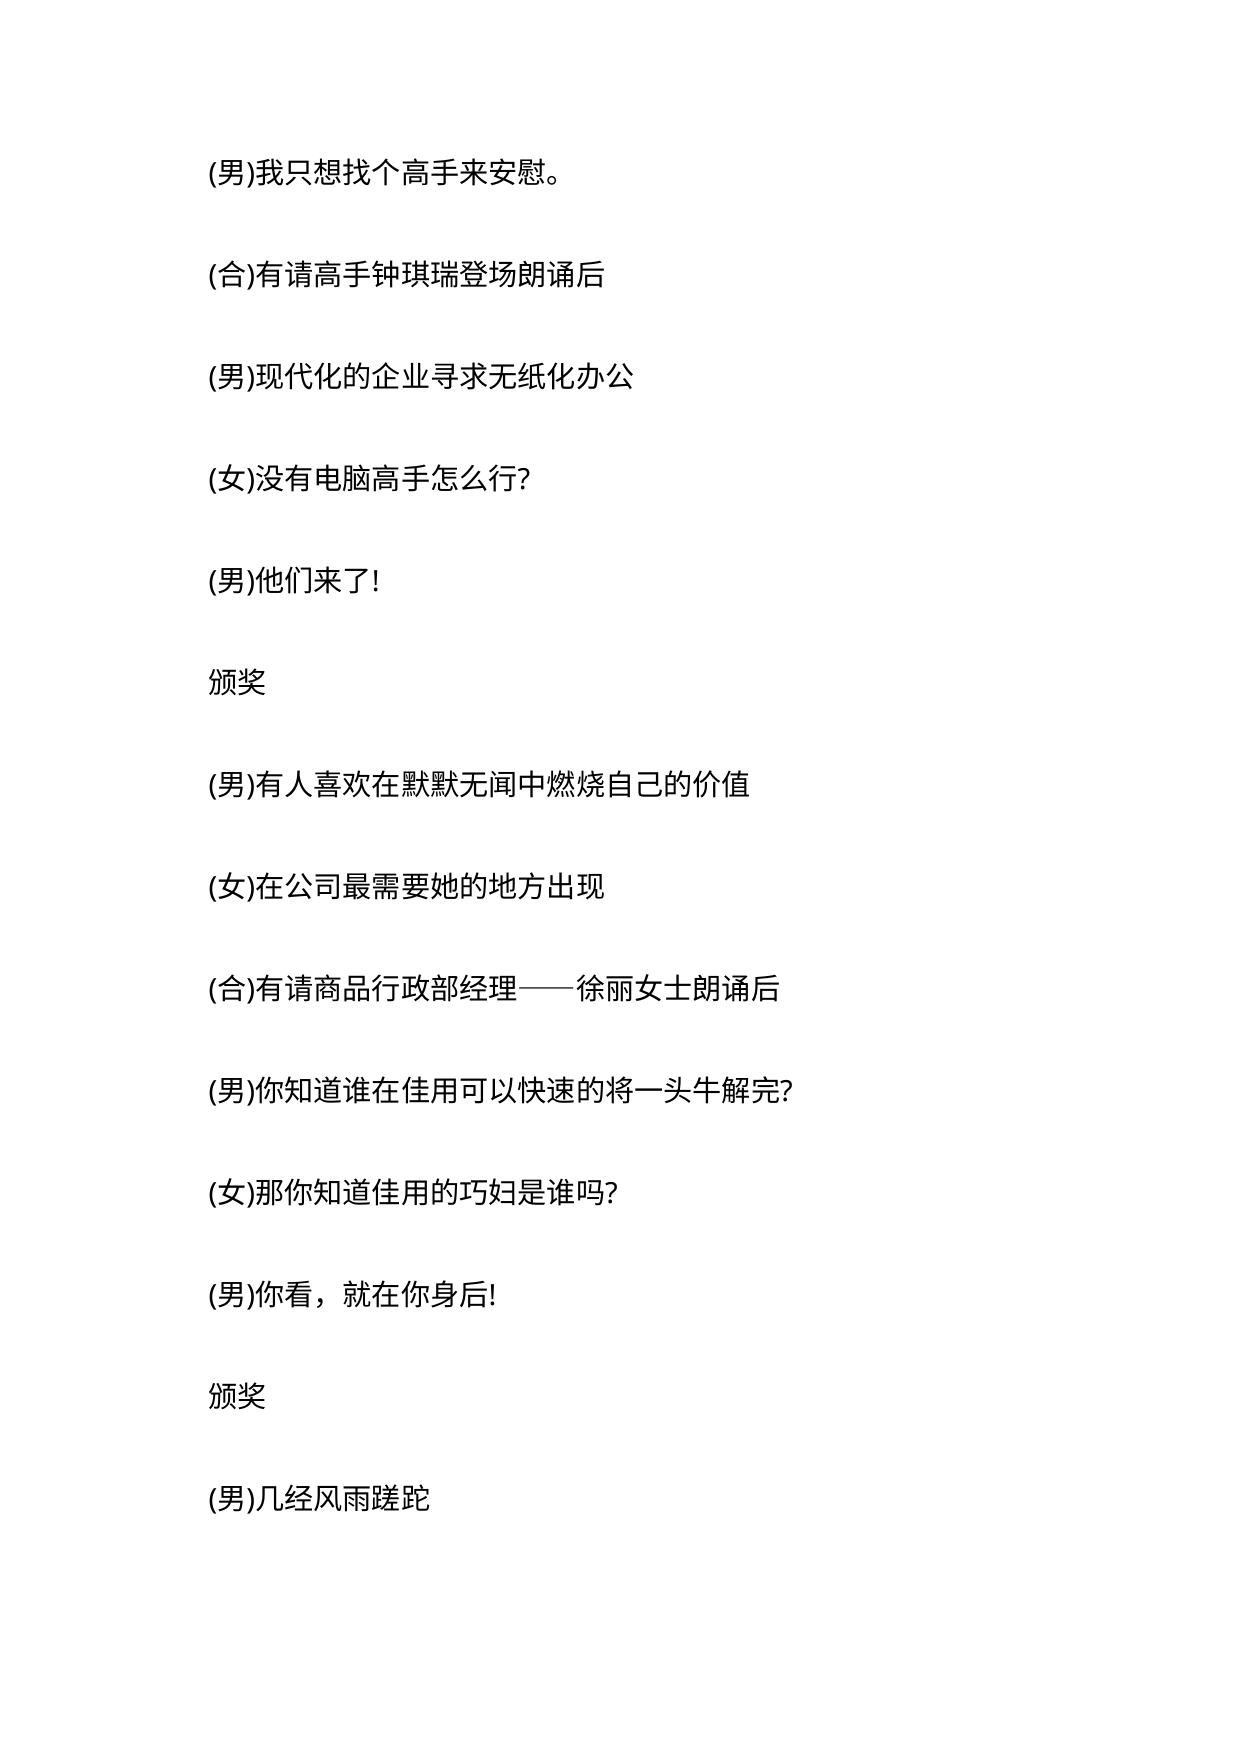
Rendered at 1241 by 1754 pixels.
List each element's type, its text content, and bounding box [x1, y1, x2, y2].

text (男)他们来了! [150, 558, 1090, 600]
text (男)你看，就在你身后! [150, 1272, 1090, 1314]
text (女)那你知道佳用的巧妇是谁吗? [150, 1169, 1090, 1212]
text (合)有请高手钟琪瑞登场朗诵后 [150, 252, 1090, 294]
text (男)现代化的企业寻求无纸化办公 [150, 354, 1090, 396]
text (女)没有电脑高手怎么行? [150, 456, 1090, 498]
text (男)有人喜欢在默默无闻中燃烧自己的价值 [150, 762, 1090, 804]
text (男)几经风雨蹉跎 [150, 1475, 1090, 1518]
text (合)有请商品行政部经理——徐丽女士朗诵后 [150, 966, 1090, 1008]
text (女)在公司最需要她的地方出现 [150, 864, 1090, 906]
text 颁奖 [150, 1373, 1090, 1416]
text 颁奖 [150, 660, 1090, 702]
text (男)我只想找个高手来安慰。 [150, 150, 1090, 192]
text (男)你知道谁在佳用可以快速的将一头牛解完? [150, 1068, 1090, 1110]
